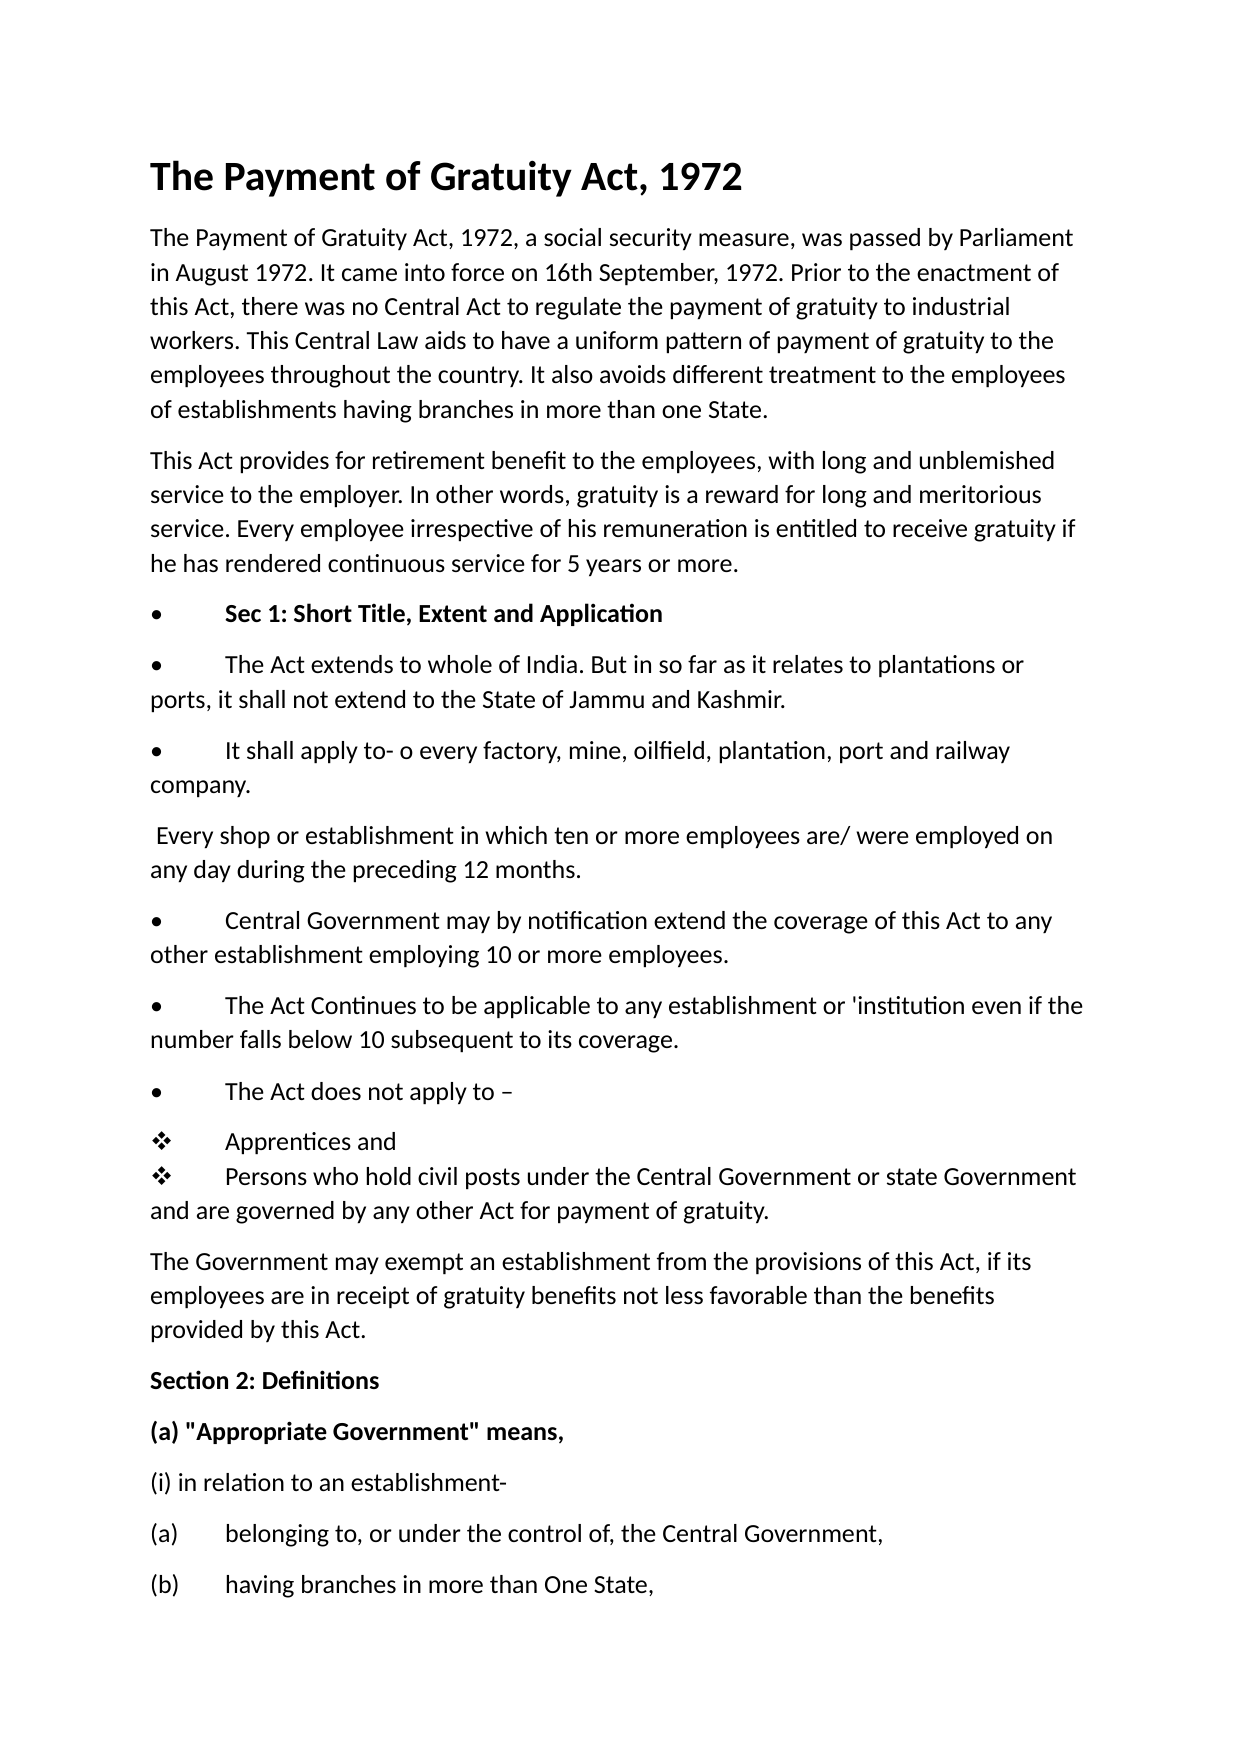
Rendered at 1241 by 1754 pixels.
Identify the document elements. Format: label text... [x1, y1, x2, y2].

text Every shop or establishment in which ten or more employees are/ were employed on any day during the preceding 12 months. [150, 819, 1090, 885]
text • The Act does not apply to – [150, 1074, 1090, 1106]
text • Sec 1: Short Title, Extent and Application [150, 598, 1090, 629]
text (a) belonging to, or under the control of, the Central Government, [150, 1517, 1090, 1549]
text (a) "Appropriate Government" means, [150, 1415, 1090, 1447]
text (i) in relation to an establishment- [150, 1466, 1090, 1498]
text Section 2: Definitions [150, 1364, 1090, 1396]
text The Payment of Gratuity Act, 1972 [150, 150, 1090, 201]
text The Payment of Gratuity Act, 1972, a social security measure, was passed by Parliament in August 1972. It came into force on 16th September, 1972. Prior to the enactment of this Act, there was no Central Act to regulate the payment of gratuity to industrial workers. This Central Law aids to have a uniform pattern of payment of gratuity to the employees throughout the country. It also avoids different treatment to the employees of establishments having branches in more than one State. [150, 222, 1090, 425]
text This Act provides for retirement benefit to the employees, with long and unblemished service to the employer. In other words, gratuity is a reward for long and meritorious service. Every employee irrespective of his remuneration is entitled to receive gratuity if he has rendered continuous service for 5 years or more. [150, 444, 1090, 578]
list Persons who hold civil posts under the Central Government or state Government and are governed by any other Act for payment of gratuity. [150, 1160, 1090, 1226]
list Apprentices and [150, 1126, 1090, 1157]
text • Central Government may by notification extend the coverage of this Act to any other establishment employing 10 or more employees. [150, 904, 1090, 970]
text • It shall apply to- o every factory, mine, oilfield, plantation, port and railway company. [150, 734, 1090, 800]
text (b) having branches in more than One State, [150, 1568, 1090, 1600]
text The Government may exempt an establishment from the provisions of this Act, if its employees are in receipt of gratuity benefits not less favorable than the benefits provided by this Act. [150, 1245, 1090, 1345]
text • The Act extends to whole of India. But in so far as it relates to plantations or ports, it shall not extend to the State of Jammu and Kashmir. [150, 648, 1090, 714]
text • The Act Continues to be applicable to any establishment or 'institution even if the number falls below 10 subsequent to its coverage. [150, 989, 1090, 1055]
